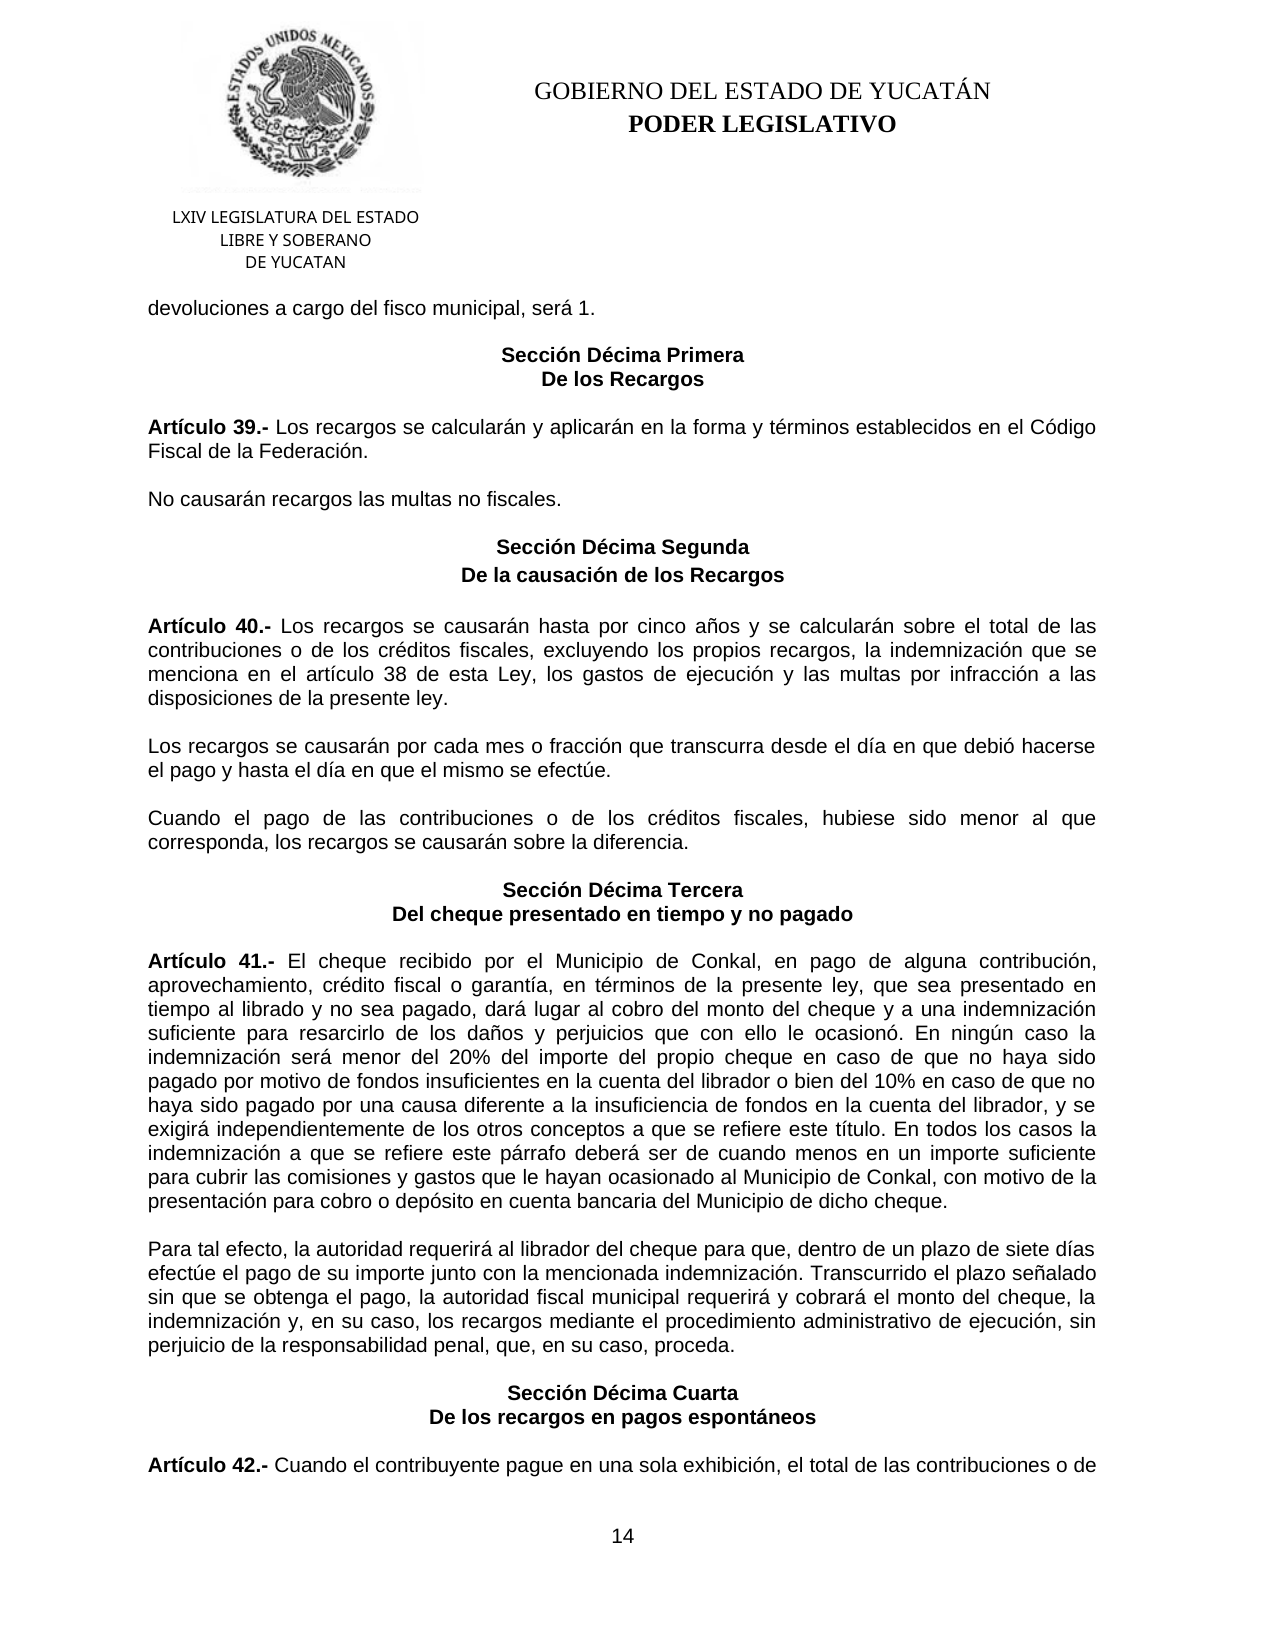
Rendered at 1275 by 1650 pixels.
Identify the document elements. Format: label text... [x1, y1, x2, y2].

text Artículo 41.- El cheque recibido por el Municipio de Conkal, en pago de alguna contribución, aprovechamiento, crédito fiscal o garantía, en términos de la presente ley, que sea presentado en tiempo al librado y no sea pagado, dará lugar al cobro del monto del cheque y a una indemnización suficiente para resarcirlo de los daños y perjuicios que con ello le ocasionó. En ningún caso la indemnización será menor del 20% del importe del propio cheque en caso de que no haya sido pagado por motivo de fondos insuficientes en la cuenta del librador o bien del 10% en caso de que no haya sido pagado por una causa diferente a la insuficiencia de fondos en la cuenta del librador, y se exigirá independientemente de los otros conceptos a que se refiere este título. En todos los casos la indemnización a que se refiere este párrafo deberá ser de cuando menos en un importe suficiente para cubrir las comisiones y gastos que le hayan ocasionado al Municipio de Conkal, con motivo de la presentación para cobro o depósito en cuenta bancaria del Municipio de dicho cheque. [148, 949, 1098, 1213]
picture [180, 21, 425, 193]
text Para tal efecto, la autoridad requerirá al librador del cheque para que, dentro de un plazo de siete días efectúe el pago de su importe junto con la mencionada indemnización. Transcurrido el plazo señalado sin que se obtenga el pago, la autoridad fiscal municipal requerirá y cobrará el monto del cheque, la indemnización y, en su caso, los recargos mediante el procedimiento administrativo de ejecución, sin perjuicio de la responsabilidad penal, que, en su caso, proceda. [148, 1237, 1098, 1357]
text De la causación de los Recargos [148, 562, 1098, 586]
text Los recargos se causarán por cada mes o fracción que transcurra desde el día en que debió hacerse el pago y hasta el día en que el mismo se efectúe. [148, 734, 1098, 782]
text Cuando el pago de las contribuciones o de los créditos fiscales, hubiese sido menor al que corresponda, los recargos se causarán sobre la diferencia. [148, 806, 1098, 853]
text Artículo 40.- Los recargos se causarán hasta por cinco años y se calcularán sobre el total de las contribuciones o de los créditos fiscales, excluyendo los propios recargos, la indemnización que se menciona en el artículo 38 de esta Ley, los gastos de ejecución y las multas por infracción a las disposiciones de la presente ley. [148, 614, 1098, 710]
text Del cheque presentado en tiempo y no pagado [148, 901, 1098, 925]
text De los recargos en pagos espontáneos [148, 1404, 1098, 1428]
subtitle Sección Décima Primera [148, 343, 1098, 367]
subtitle Sección Décima Segunda [148, 535, 1098, 559]
subtitle Sección Décima Tercera [148, 877, 1098, 901]
subtitle De los Recargos [148, 367, 1098, 391]
subtitle Sección Décima Cuarta [148, 1381, 1098, 1404]
text No causarán recargos las multas no fiscales. [148, 487, 1098, 511]
text Artículo 39.- Los recargos se calcularán y aplicarán en la forma y términos establecidos en el Código Fiscal de la Federación. [148, 415, 1098, 463]
